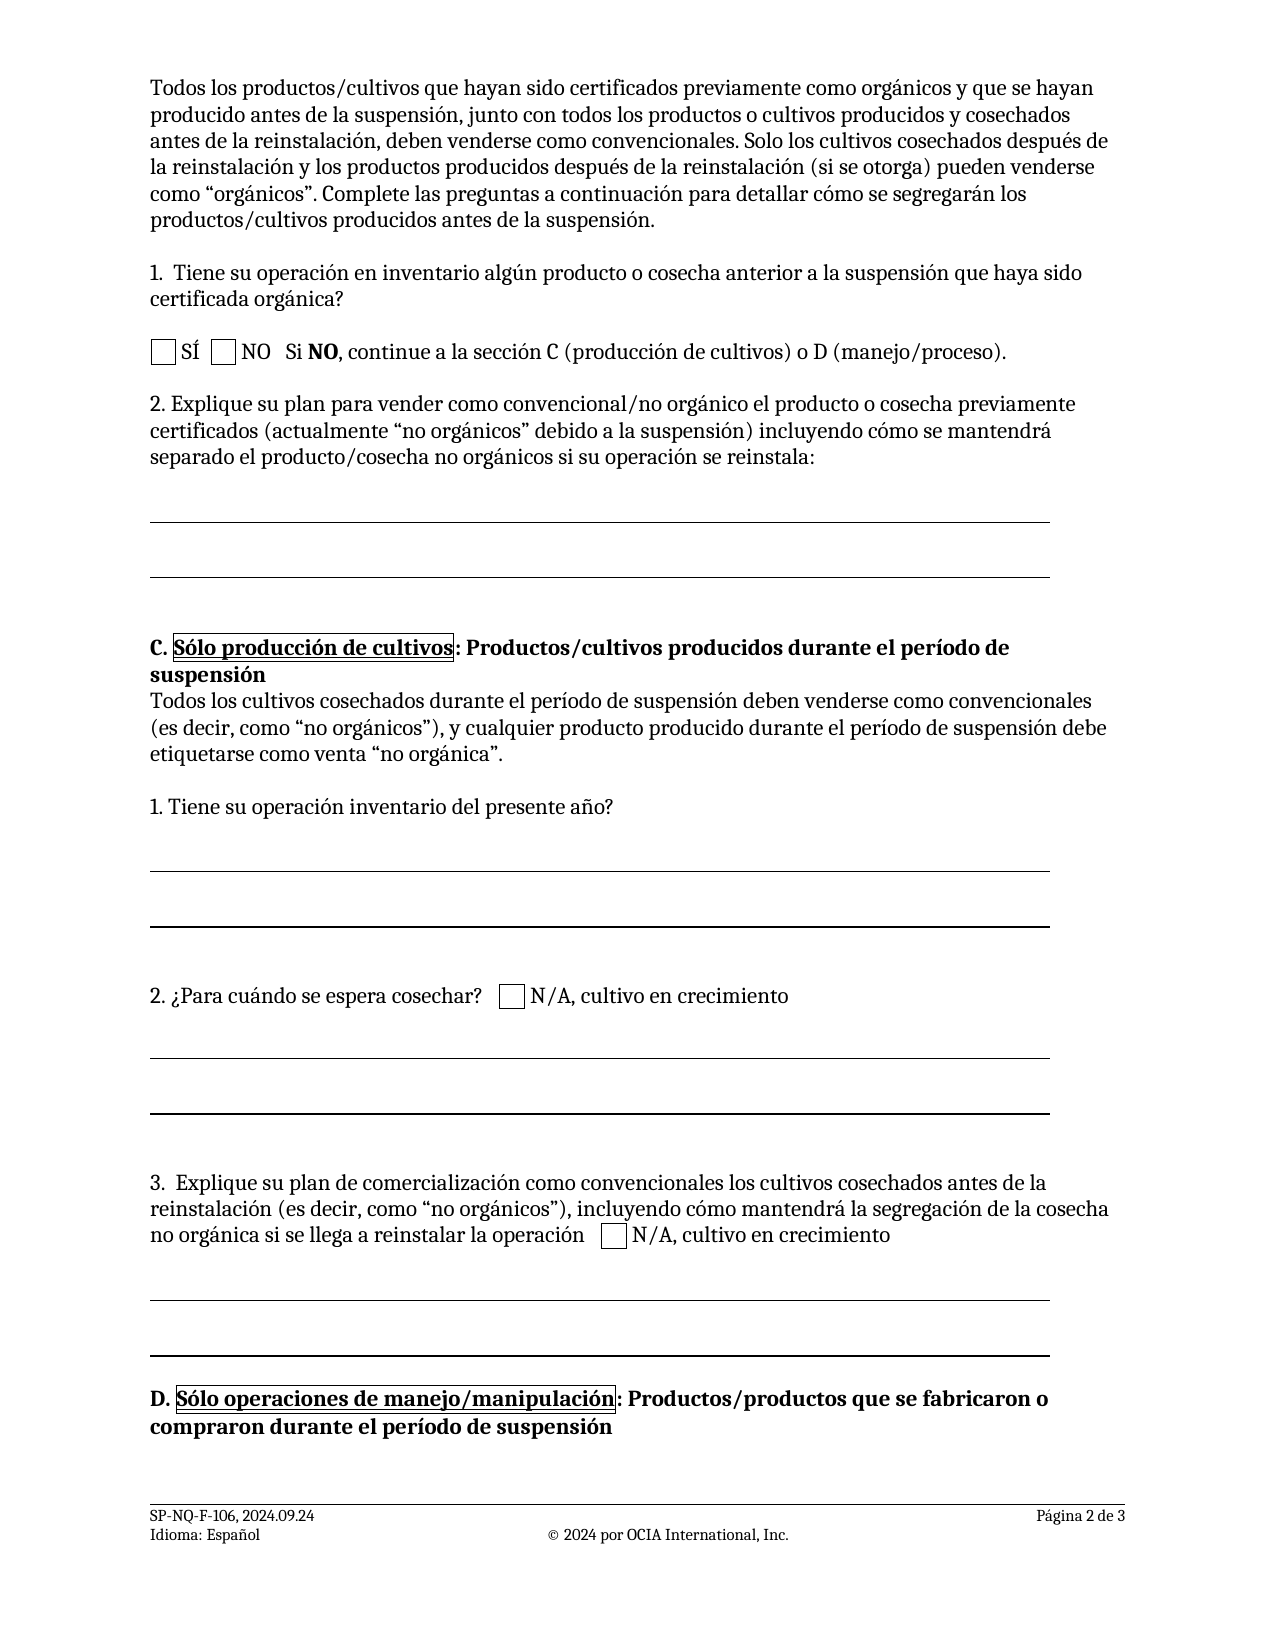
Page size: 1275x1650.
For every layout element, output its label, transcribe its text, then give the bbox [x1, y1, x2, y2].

text C. Sólo producción de cultivos: Productos/cultivos producidos durante el período de suspensión [150, 633, 1125, 688]
text SÍ NO Si NO, continue a la sección C (producción de cultivos) o D (manejo/proceso). [150, 338, 1125, 365]
text D. Sólo operaciones de manejo/manipulación: Productos/productos que se fabricaron o compraron durante el período de suspensión [150, 1385, 1125, 1440]
text 1. Tiene su operación inventario del presente año? [150, 793, 1125, 848]
text 2. ¿Para cuándo se espera cosechar? N/A, cultivo en crecimiento [150, 983, 1125, 1062]
text 3. Explique su plan de comercialización como convencionales los cultivos cosechados antes de la reinstalación (es decir, como “no orgánicos”), incluyendo cómo mantendrá la segregación de la cosecha no orgánica si se llega a reinstalar la operación N/A, cultivo en crecimiento [150, 1169, 1125, 1277]
text Todos los cultivos cosechados durante el período de suspensión deben venderse como convencionales (es decir, como “no orgánicos”), y cualquier producto producido durante el período de suspensión debe etiquetarse como venta “no orgánica”. [150, 688, 1125, 767]
text 1. Tiene su operación en inventario algún producto o cosecha anterior a la suspensión que haya sido certificada orgánica? [150, 259, 1125, 312]
text 2. Explique su plan para vender como convencional/no orgánico el producto o cosecha previamente certificados (actualmente “no orgánicos” debido a la suspensión) incluyendo cómo se mantendrá separado el producto/cosecha no orgánicos si su operación se reinstala: [150, 391, 1125, 499]
text Todos los productos/cultivos que hayan sido certificados previamente como orgánicos y que se hayan producido antes de la suspensión, junto con todos los productos o cultivos producidos y cosechados antes de la reinstalación, deben venderse como convencionales. Solo los cultivos cosechados después de la reinstalación y los productos producidos después de la reinstalación (si se otorga) pueden venderse como “orgánicos”. Complete las preguntas a continuación para detallar cómo se segregarán los productos/cultivos producidos antes de la suspensión. [150, 75, 1125, 233]
